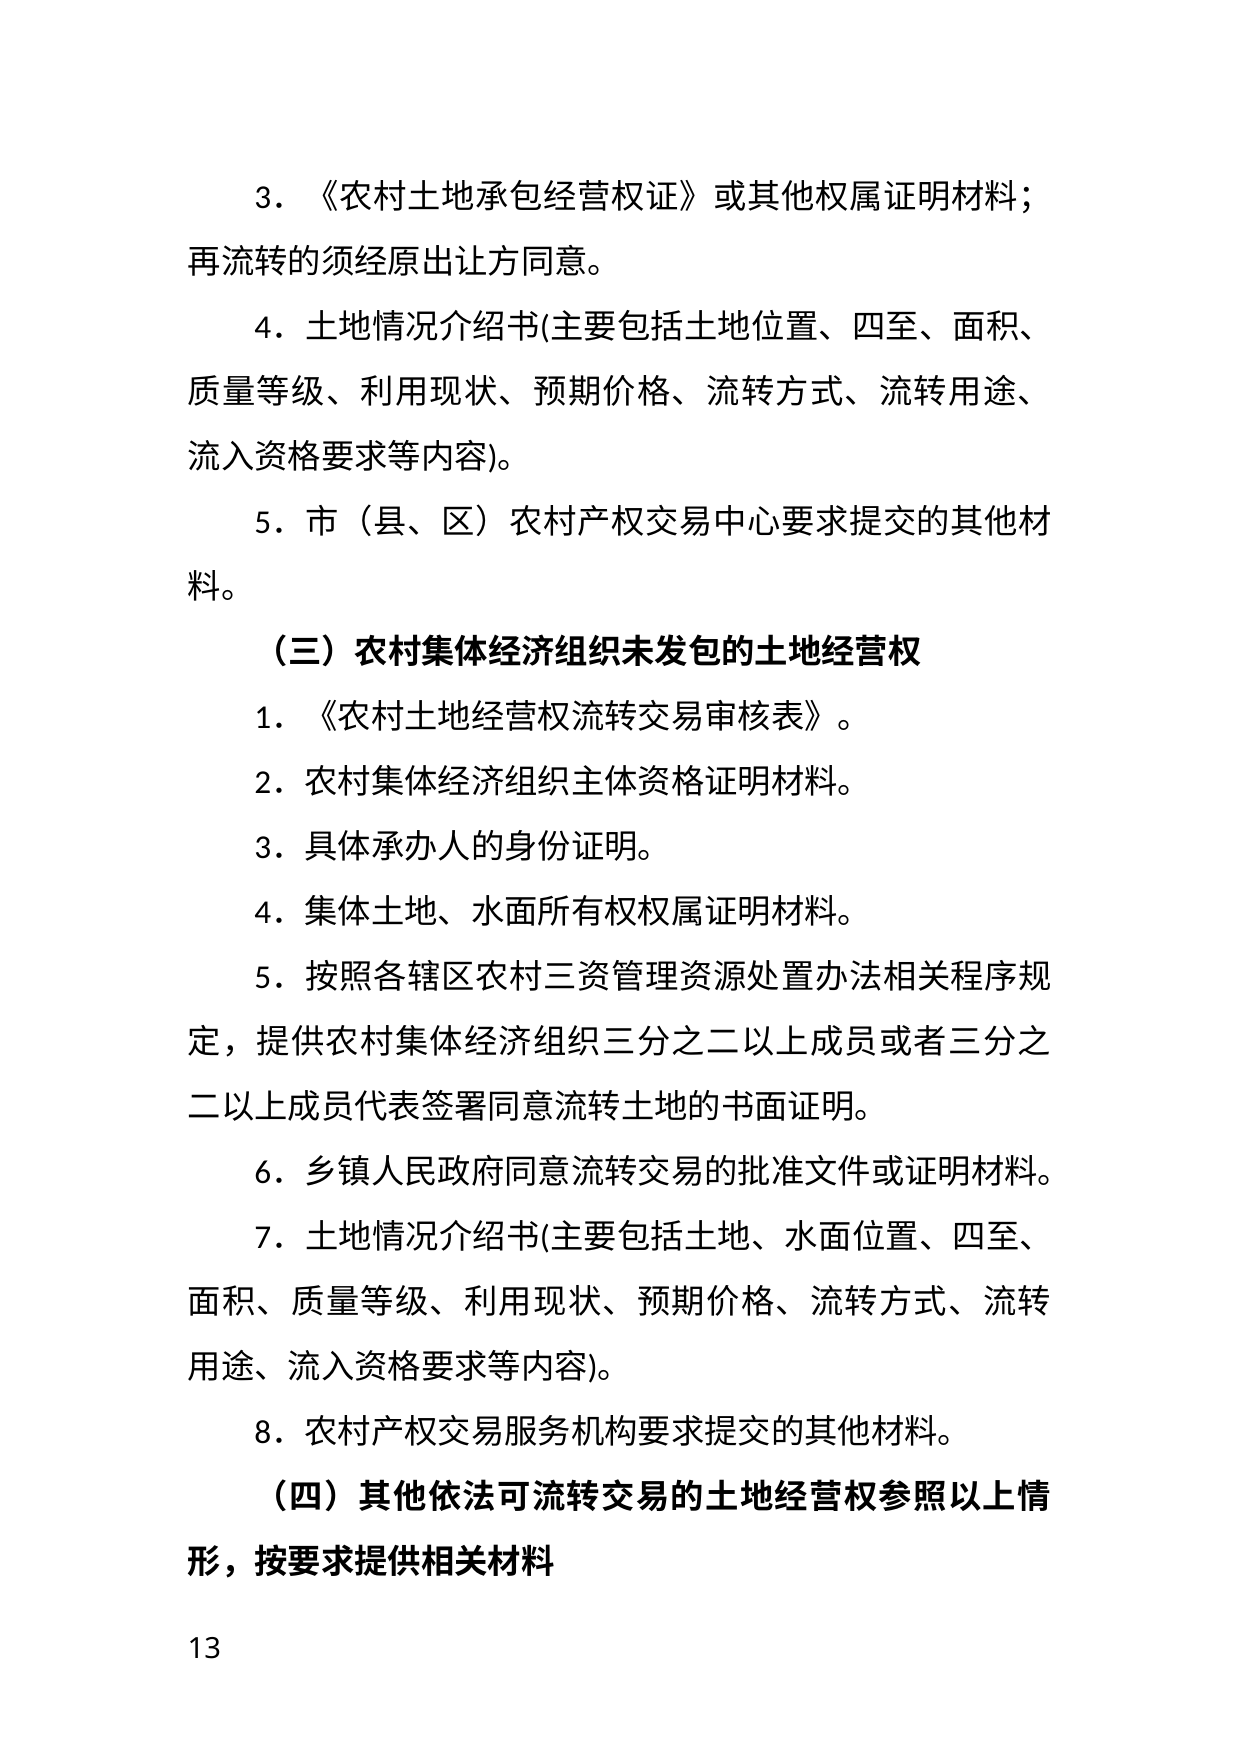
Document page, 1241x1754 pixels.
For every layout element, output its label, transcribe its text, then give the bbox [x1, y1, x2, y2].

text （三）农村集体经济组织未发包的土地经营权 [187, 617, 1053, 682]
text 4．集体土地、水面所有权权属证明材料。 [187, 877, 1053, 942]
text 8．农村产权交易服务机构要求提交的其他材料。 [187, 1397, 1053, 1462]
text 2．农村集体经济组织主体资格证明材料。 [187, 747, 1053, 812]
text 3．《农村土地承包经营权证》或其他权属证明材料；再流转的须经原出让方同意。 [187, 162, 1053, 292]
text 1．《农村土地经营权流转交易审核表》。 [187, 682, 1053, 747]
text （四）其他依法可流转交易的土地经营权参照以上情形，按要求提供相关材料 [187, 1462, 1053, 1592]
text 7．土地情况介绍书(主要包括土地、水面位置、四至、面积、质量等级、利用现状、预期价格、流转方式、流转用途、流入资格要求等内容)。 [187, 1202, 1053, 1397]
text 5．市（县、区）农村产权交易中心要求提交的其他材料。 [187, 487, 1053, 617]
text 5．按照各辖区农村三资管理资源处置办法相关程序规定，提供农村集体经济组织三分之二以上成员或者三分之二以上成员代表签署同意流转土地的书面证明。 [187, 942, 1053, 1137]
text 3．具体承办人的身份证明。 [187, 812, 1053, 877]
text 6．乡镇人民政府同意流转交易的批准文件或证明材料。 [187, 1137, 1053, 1202]
text 4．土地情况介绍书(主要包括土地位置、四至、面积、质量等级、利用现状、预期价格、流转方式、流转用途、流入资格要求等内容)。 [187, 292, 1053, 487]
